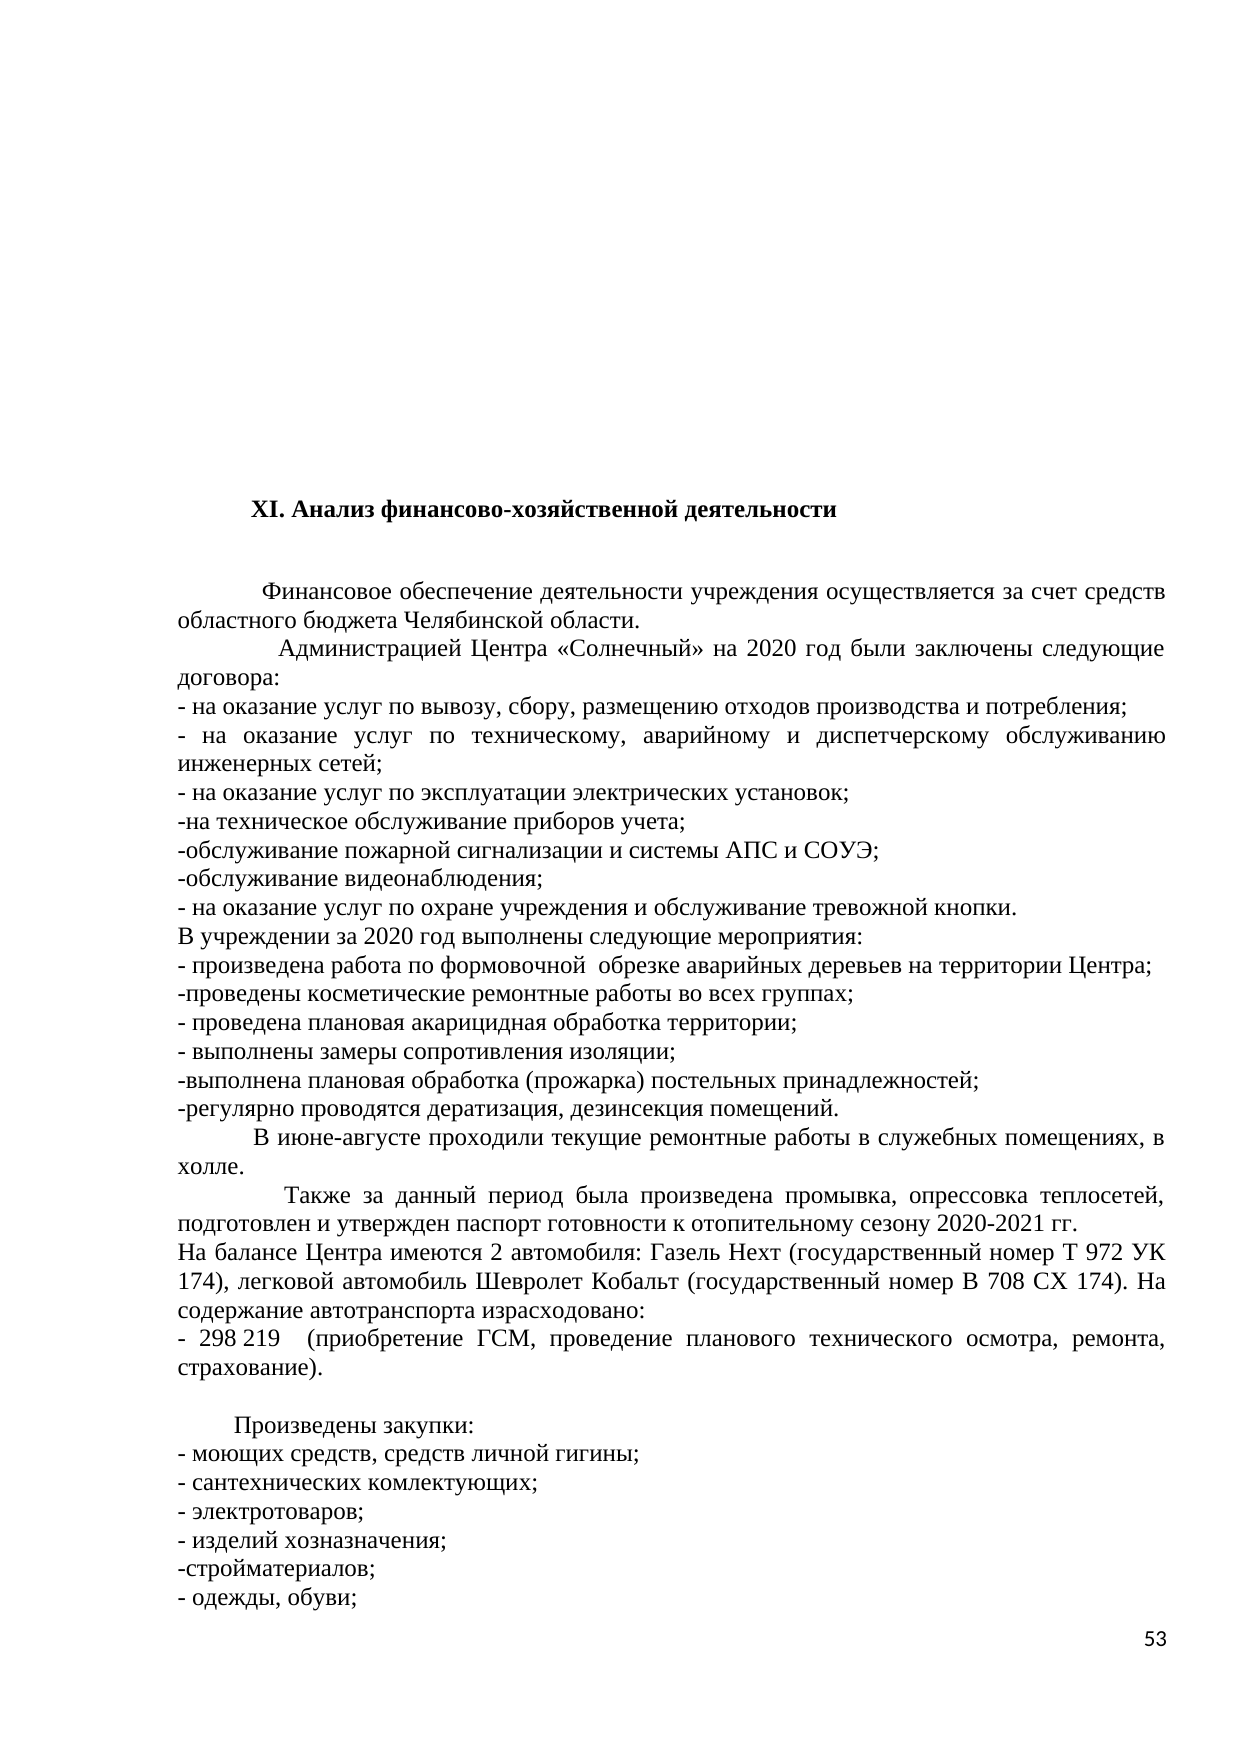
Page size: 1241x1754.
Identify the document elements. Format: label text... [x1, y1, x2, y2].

text -регулярно проводятся дератизация, дезинсекция помещений. [177, 1093, 1167, 1122]
text -обслуживание пожарной сигнализации и системы АПС и СОУЭ; [177, 835, 1167, 863]
text - 298 219 (приобретение ГСМ, проведение планового технического осмотра, ремонта, страхование). [177, 1323, 1167, 1381]
text - выполнены замеры сопротивления изоляции; [177, 1036, 1167, 1065]
text -стройматериалов; [177, 1553, 1167, 1582]
text На балансе Центра имеются 2 автомобиля: Газель Нехт (государственный номер Т 972 УК 174), легковой автомобиль Шевролет Кобальт (государственный номер В 708 СХ 174). На содержание автотранспорта израсходовано: [177, 1237, 1167, 1323]
text - моющих средств, средств личной гигины; [177, 1438, 1167, 1467]
text - на оказание услуг по вывозу, сбору, размещению отходов производства и потребления; [177, 691, 1167, 720]
text -проведены косметические ремонтные работы во всех группах; [177, 978, 1167, 1007]
text Произведены закупки: [177, 1410, 1167, 1438]
text - на оказание услуг по техническому, аварийному и диспетчерскому обслуживанию инженерных сетей; [177, 720, 1167, 777]
text - одежды, обуви; [177, 1582, 1167, 1611]
text - электротоваров; [177, 1496, 1167, 1525]
text - на оказание услуг по эксплуатации электрических установок; [177, 777, 1167, 806]
text - на оказание услуг по охране учреждения и обслуживание тревожной кнопки. [177, 892, 1167, 921]
text В июне-августе проходили текущие ремонтные работы в служебных помещениях, в холле. [177, 1122, 1167, 1180]
subtitle XI. Анализ финансово-хозяйственной деятельности [177, 494, 1167, 523]
text Администрацией Центра «Солнечный» на 2020 год были заключены следующие договора: [177, 633, 1167, 691]
text - изделий хозназначения; [177, 1525, 1167, 1553]
text -выполнена плановая обработка (прожарка) постельных принадлежностей; [177, 1065, 1167, 1093]
text -обслуживание видеонаблюдения; [177, 863, 1167, 892]
text -на техническое обслуживание приборов учета; [177, 806, 1167, 835]
text - сантехнических комлектующих; [177, 1467, 1167, 1496]
text Также за данный период была произведена промывка, опрессовка теплосетей, подготовлен и утвержден паспорт готовности к отопительному сезону 2020-2021 гг. [177, 1180, 1167, 1237]
text - проведена плановая акарицидная обработка территории; [177, 1007, 1167, 1036]
text В учреждении за 2020 год выполнены следующие мероприятия: [177, 921, 1167, 950]
text Финансовое обеспечение деятельности учреждения осуществляется за счет средств областного бюджета Челябинской области. [177, 576, 1167, 633]
text - произведена работа по формовочной обрезке аварийных деревьев на территории Центра; [177, 950, 1167, 978]
